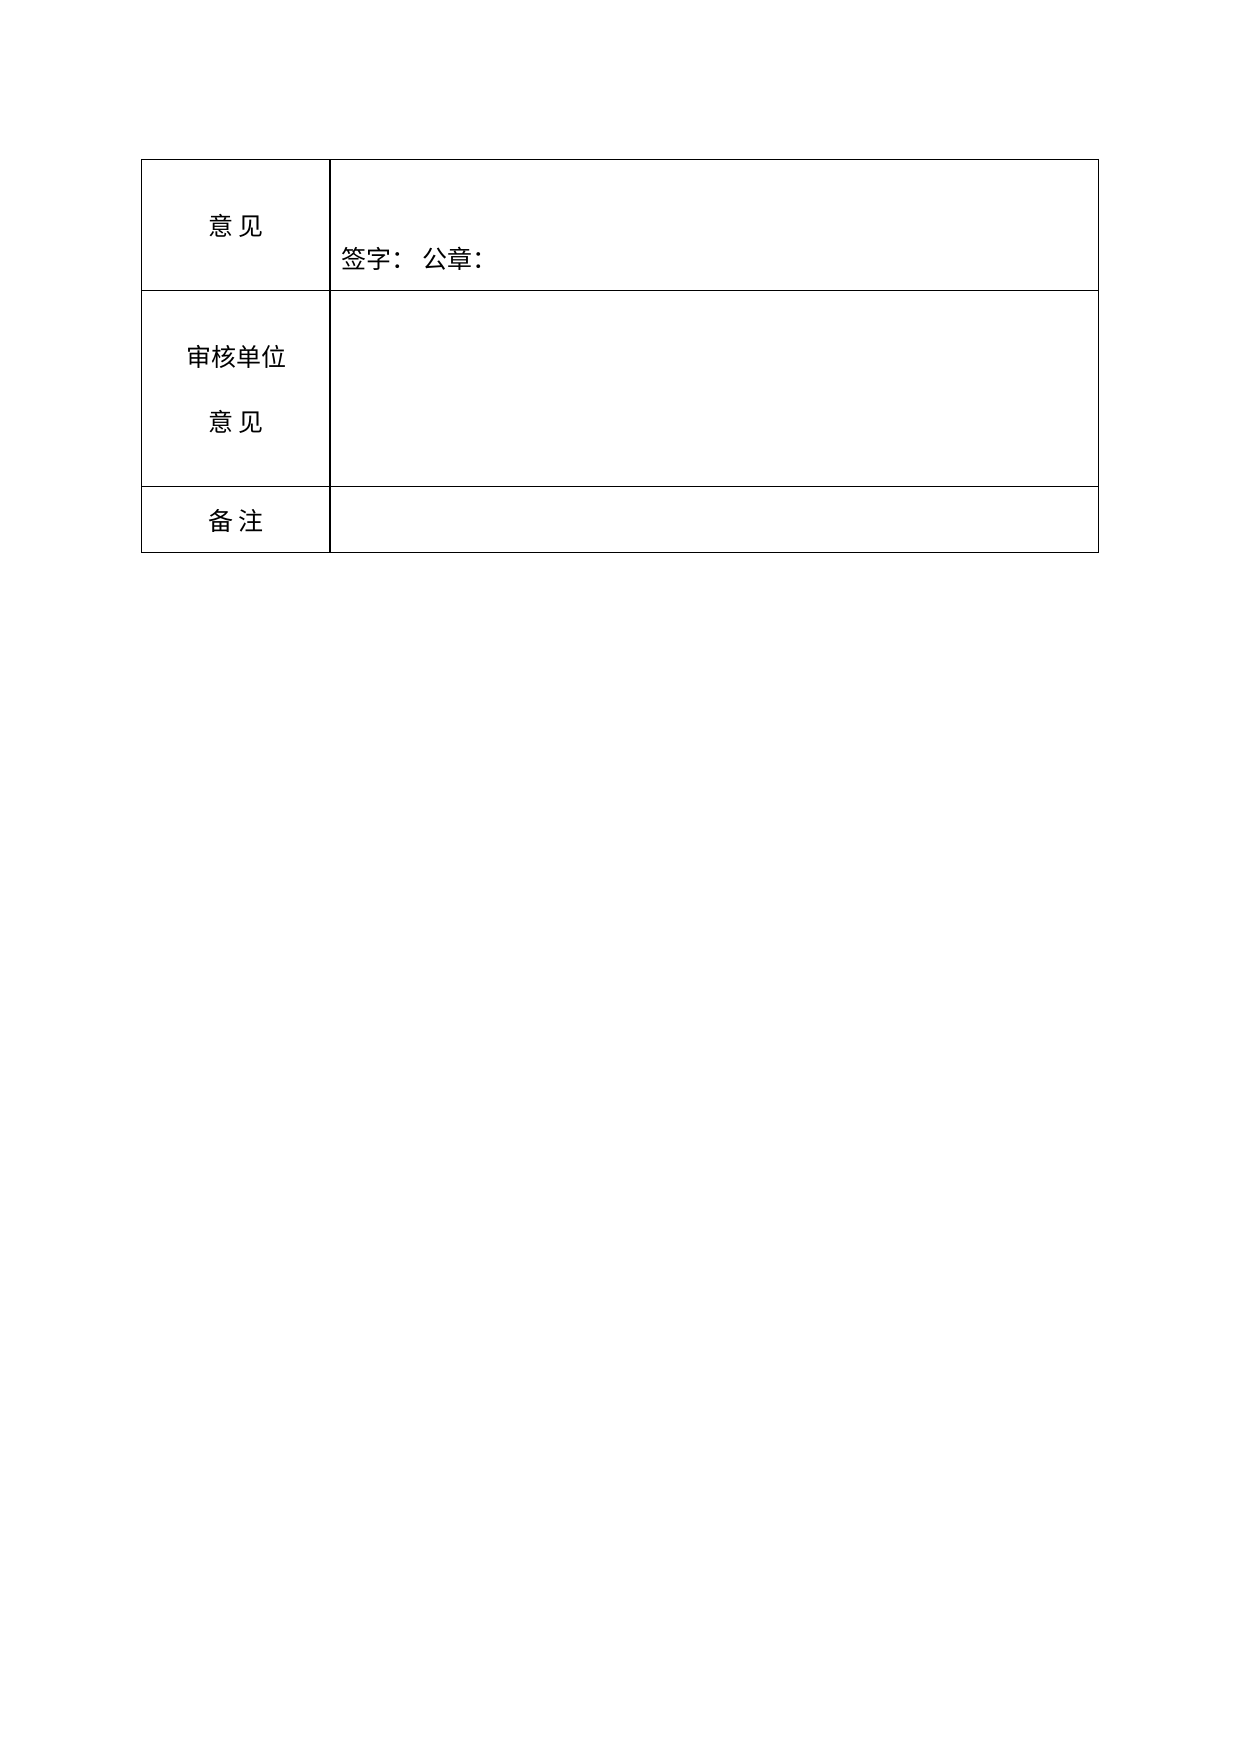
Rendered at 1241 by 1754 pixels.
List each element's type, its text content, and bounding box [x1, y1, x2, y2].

table_cell 签字： 公章： [331, 160, 1098, 290]
table_cell [331, 487, 1098, 552]
table_cell 备 注 [142, 487, 329, 552]
table_cell 审核单位 意 见 [142, 291, 329, 486]
table_cell [331, 291, 1098, 486]
table_cell 派出单位 意 见 [142, 160, 329, 290]
